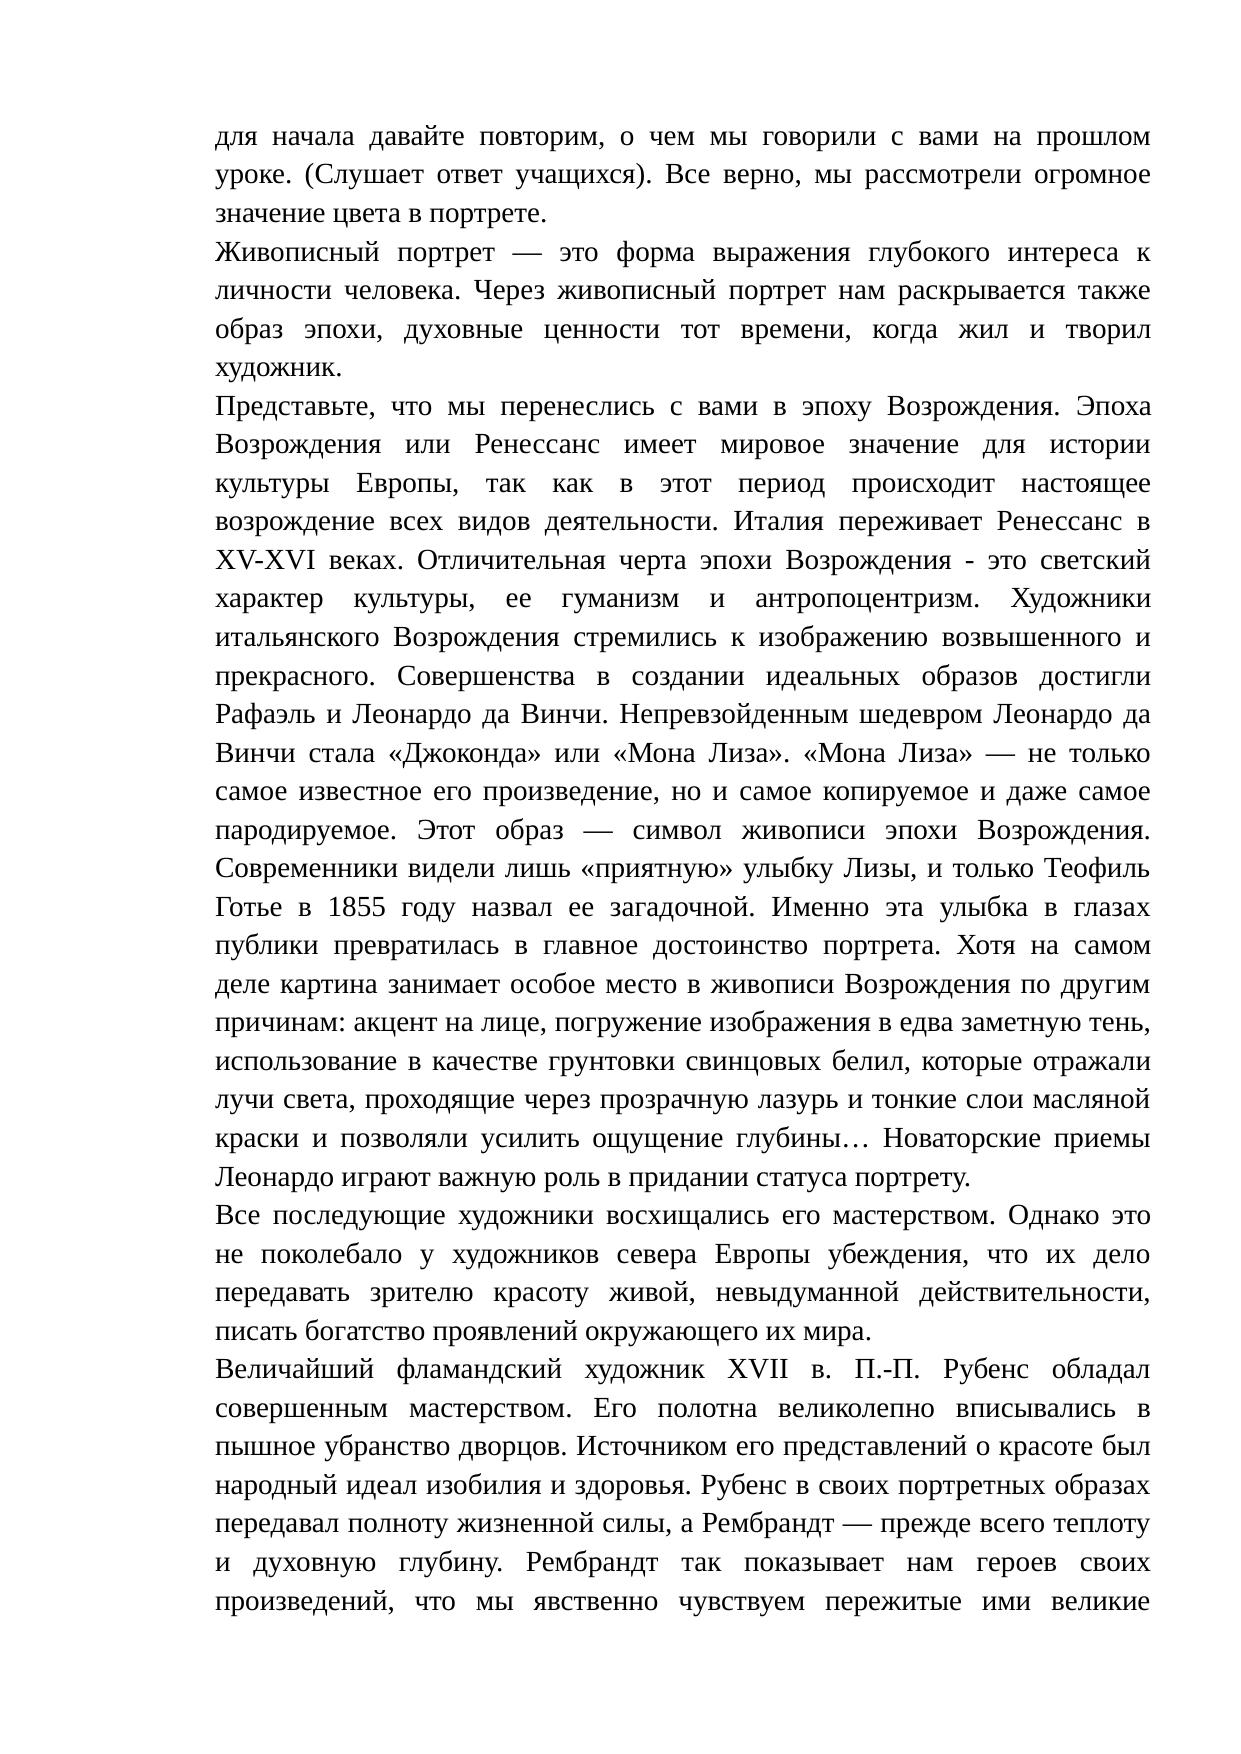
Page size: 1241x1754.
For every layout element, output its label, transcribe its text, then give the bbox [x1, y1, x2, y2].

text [215, 118, 1152, 229]
text Представьте, что мы перенеслись с вами в эпоху Возрождения. Эпоха Возрождения или Ренессанс имеет мировое значение для истории культуры Европы, так как в этот период происходит настоящее возрождение всех видов деятельности. Италия переживает Ренессанс в XV-XVI веках. Отличительная черта эпохи Возрождения - это светский характер культуры, ее гуманизм и антропоцентризм. Художники итальянского Возрождения стремились к изображению возвышенного и прекрасного. Совершенства в создании идеальных образов достигли Рафаэль и Леонардо да Винчи. Непревзойденным шедевром Леонардо да Винчи стала «Джоконда» или «Мона Лиза». «Мона Лиза» — не только самое известное его произведение, но и самое копируемое и даже самое пародируемое. Этот образ — символ живописи эпохи Возрождения. Современники видели лишь «приятную» улыбку Лизы, и только Теофиль Готье в 1855 году назвал ее загадочной. Именно эта улыбка в глазах публики превратилась в главное достоинство портрета. Хотя на самом деле картина занимает особое место в живописи Возрождения по другим причинам: акцент на лице, погружение изображения в едва заметную тень, использование в качестве грунтовки свинцовых белил, которые отражали лучи света, проходящие через прозрачную лазурь и тонкие слои масляной краски и позволяли усилить ощущение глубины… Новаторские приемы Леонардо играют важную роль в придании статуса портрету. [215, 388, 1152, 1192]
text Все последующие художники восхищались его мастерством. Однако это не поколебало у художников севера Европы убеждения, что их дело передавать зрителю красоту живой, невыдуманной действительности, писать богатство проявлений окружающего их мира. [215, 1197, 1152, 1346]
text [215, 1351, 1152, 1616]
text Живописный портрет — это форма выражения глубокого интереса к личности человека. Через живописный портрет нам раскрывается также образ эпохи, духовные ценности тот времени, когда жил и творил художник. [215, 234, 1152, 383]
